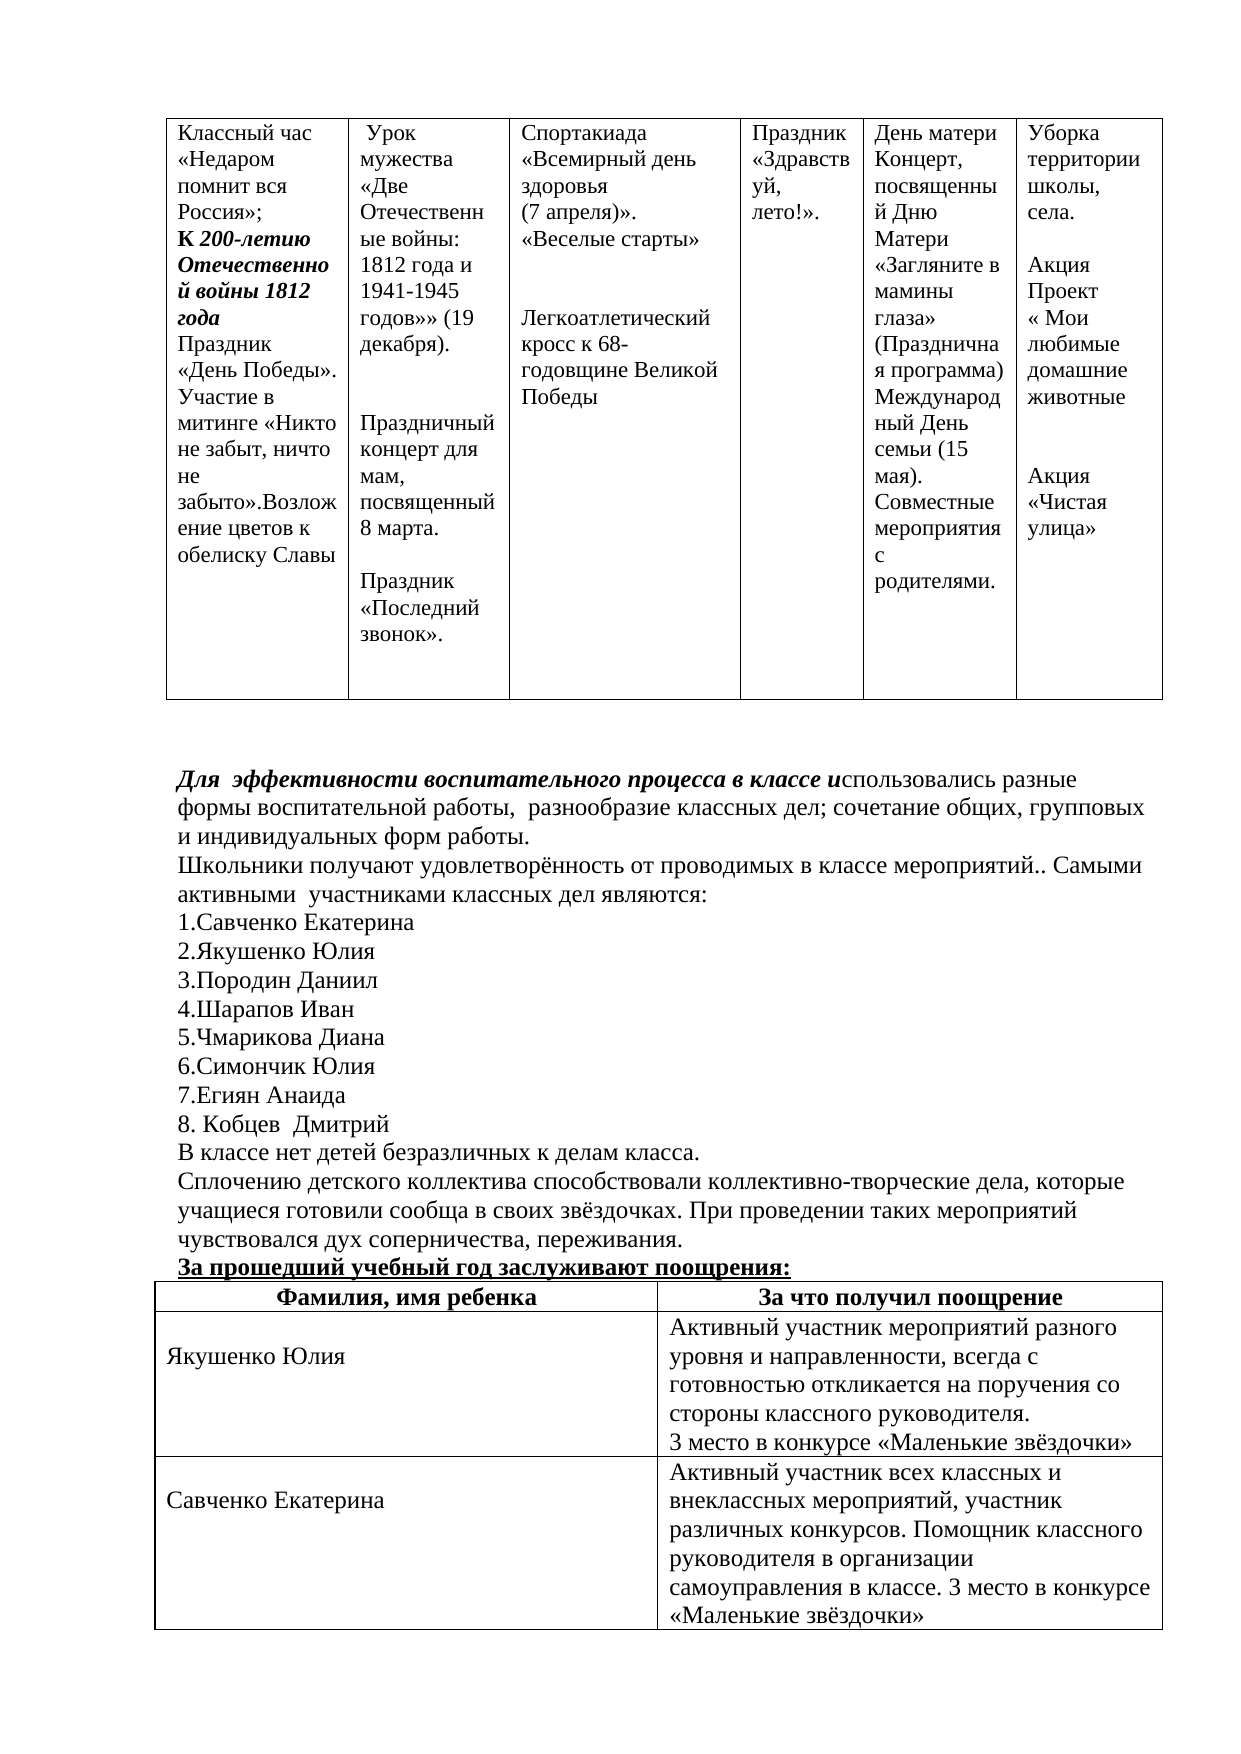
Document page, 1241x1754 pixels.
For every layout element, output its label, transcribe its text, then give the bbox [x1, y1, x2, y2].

text Школьники получают удовлетворённость от проводимых в классе мероприятий.. Самыми активными участниками классных дел являются: [177, 850, 1152, 907]
table_cell Активный участник всех классных и внеклассных мероприятий, участник различных конкурсов. Помощник классного руководителя в организации самоуправления в классе. 3 место в конкурсе «Маленькие звёздочки» [658, 1457, 1162, 1629]
text 2.Якушенко Юлия [177, 936, 1152, 965]
table_cell Праздник «Здравствуй, лето!». [741, 119, 863, 699]
text 5.Чмарикова Диана [177, 1022, 1152, 1051]
text 4.Шарапов Иван [177, 994, 1152, 1022]
text За прошедший учебный год заслуживают поощрения: [177, 1252, 1152, 1281]
text 3.Породин Даниил [177, 965, 1152, 994]
table_header За что получил поощрение [658, 1282, 1162, 1311]
text 1.Савченко Екатерина [177, 907, 1152, 936]
text В классе нет детей безразличных к делам класса. [177, 1137, 1152, 1166]
table_cell Уборка территории школы, села. Акция Проект « Мои любимые домашние животные Акция «Чистая улица» [1017, 119, 1162, 699]
text Для эффективности воспитательного процесса в классе использовались разные формы воспитательной работы, разнообразие классных дел; сочетание общих, групповых и индивидуальных форм работы. [177, 764, 1152, 850]
table_header Фамилия, имя ребенка [156, 1282, 657, 1311]
table_cell Урок мужества «Две Отечественные войны: 1812 года и 1941-1945 годов»» (19 декабря). Праздничный концерт для мам, посвященный 8 марта. Праздник «Последний звонок». [349, 119, 509, 699]
table_cell Савченко Екатерина [156, 1457, 657, 1629]
table_cell Активный участник мероприятий разного уровня и направленности, всегда с готовностью откликается на поручения со стороны классного руководителя. 3 место в конкурсе «Маленькие звёздочки» [658, 1312, 1162, 1456]
table_cell День матери Концерт, посвященный Дню Матери «Загляните в мамины глаза» (Праздничная программа) Международный День семьи (15 мая). Совместные мероприятия с родителями. [864, 119, 1016, 699]
text Сплочению детского коллектива способствовали коллективно-творческие дела, которые учащиеся готовили сообща в своих звёздочках. При проведении таких мероприятий чувствовался дух соперничества, переживания. [177, 1166, 1152, 1252]
table_cell Якушенко Юлия [156, 1312, 657, 1456]
table_cell Классный час «Недаром помнит вся Россия»; К 200-летию Отечественной войны 1812 года Праздник «День Победы». Участие в митинге «Никто не забыт, ничто не забыто».Возложение цветов к обелиску Славы [167, 119, 348, 699]
text 6.Симончик Юлия 7.Егиян Анаида 8. Кобцев Дмитрий [177, 1051, 1152, 1137]
table_cell Спортакиада «Всемирный день здоровья (7 апреля)». «Веселые старты» Легкоатлетический кросс к 68- годовщине Великой Победы [510, 119, 740, 699]
